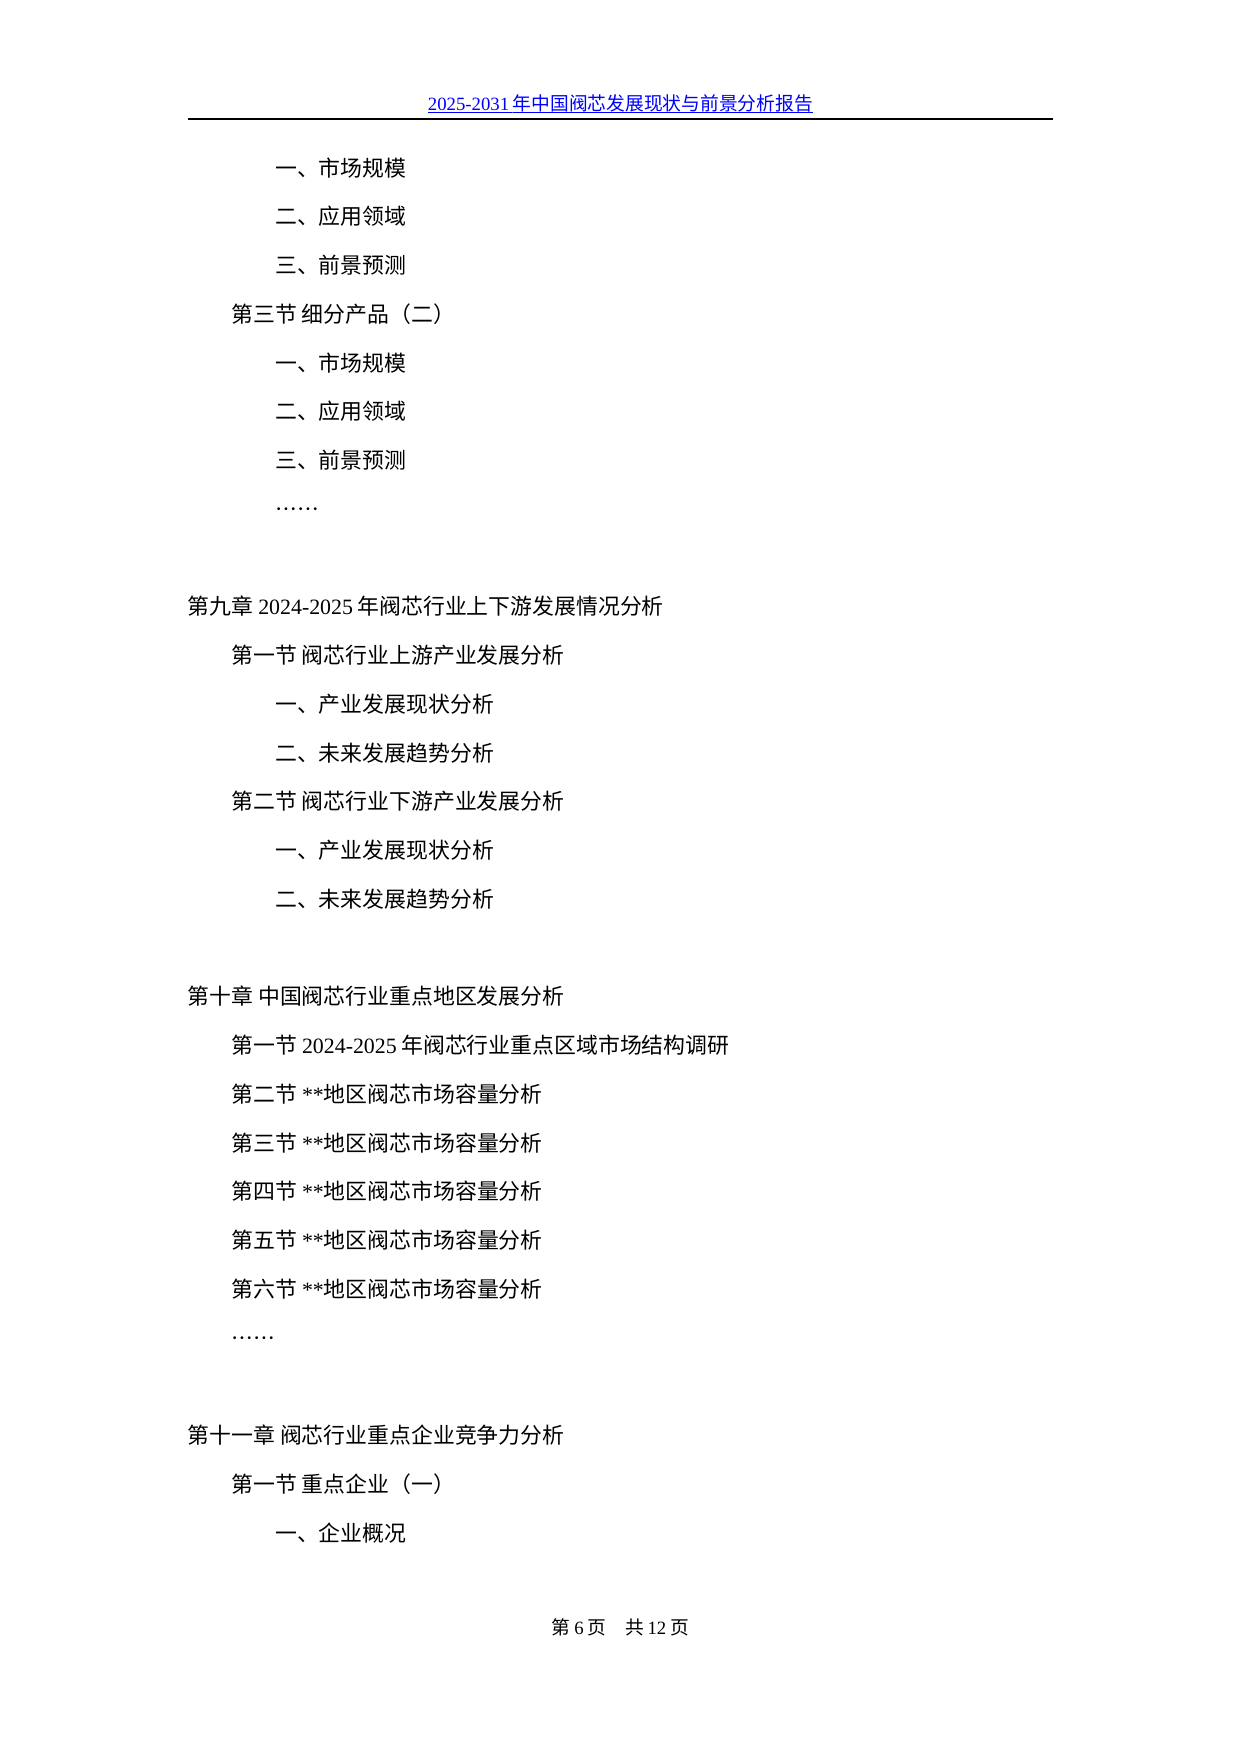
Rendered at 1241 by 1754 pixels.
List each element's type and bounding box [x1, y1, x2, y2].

text [187, 150, 1053, 1548]
